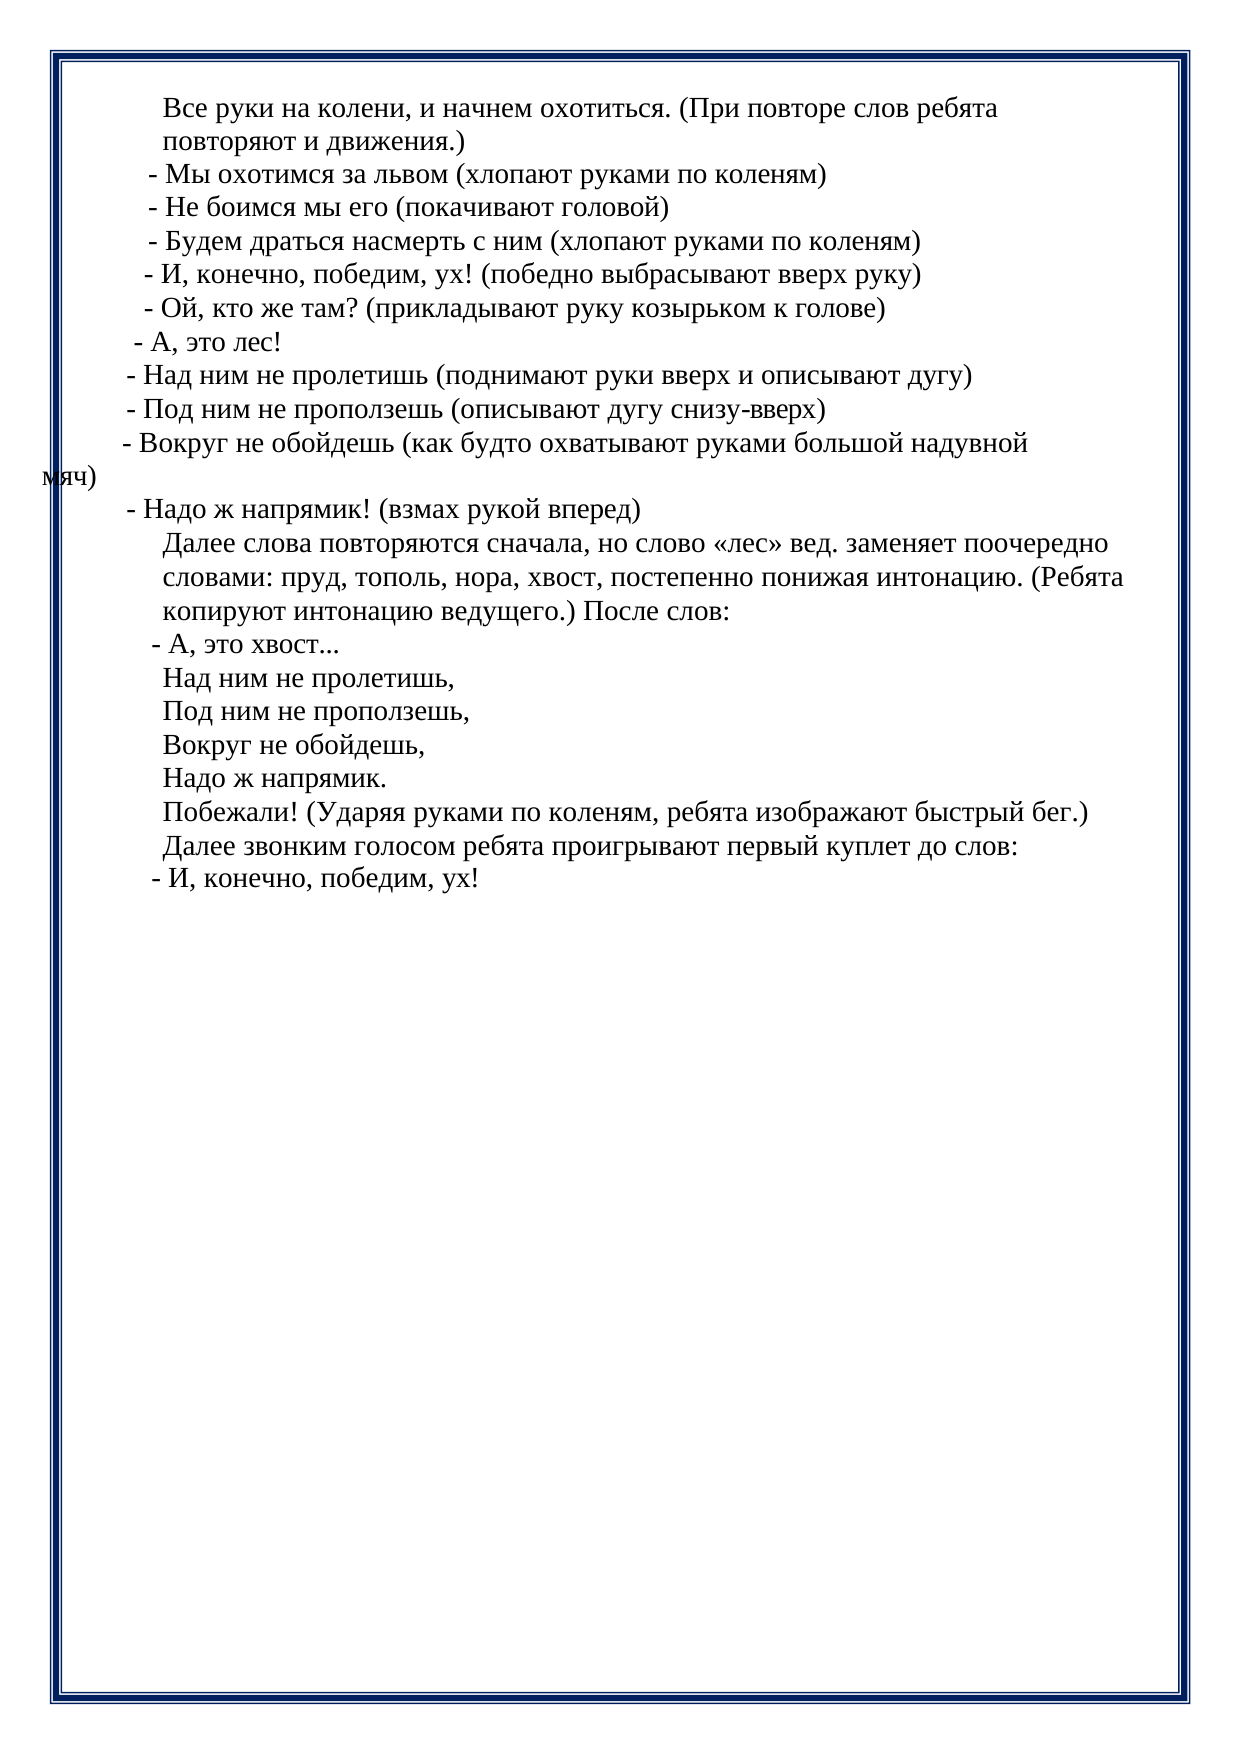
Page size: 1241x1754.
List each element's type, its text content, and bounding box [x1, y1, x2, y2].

text - Над ним не пролетишь (поднимают руки вверх и описывают дугу) [126, 358, 1198, 391]
text - Под ним не проползешь (описывают дугу снизу-вверх) [126, 391, 1198, 425]
text - И, конечно, победим, ух! [42, 861, 1198, 894]
text - Вокруг не обойдешь (как будто охватывают руками большой надувной мяч) [42, 425, 1088, 492]
text Все руки на колени, и начнем охотиться. (При повторе слов ребята повторяют и движения.) [162, 90, 1052, 157]
text - А, это хвост... [42, 626, 1198, 660]
text - Мы охотимся за львом (хлопают руками по коленям) [126, 157, 1198, 190]
text - Надо ж напрямик! (взмах рукой вперед) [126, 492, 1198, 526]
text - Не боимся мы его (покачивают головой) [126, 190, 1198, 223]
text Далее слова повторяются сначала, но слово «лес» вед. заменяет поочередно словами: пруд, тополь, нора, хвост, постепенно понижая интонацию. (Ребята копируют интонацию ведущего.) После слов: [162, 526, 1198, 626]
text Надо ж напрямик. [162, 761, 1198, 794]
text - И, конечно, победим, ух! (победно выбрасывают вверх руку) [42, 257, 1198, 291]
text Над ним не пролетишь, Под ним не проползешь, Вокруг не обойдешь, [162, 660, 478, 760]
text Побежали! (Ударяя руками по коленям, ребята изображают быстрый бег.) Далее звонким голосом ребята проигрывают первый куплет до слов: [162, 794, 1133, 861]
text - Будем драться насмерть с ним (хлопают руками по коленям) [126, 223, 1198, 257]
text - А, это лес! [126, 324, 1198, 358]
text - Ой, кто же там? (прикладывают руку козырьком к голове) [42, 291, 1198, 324]
